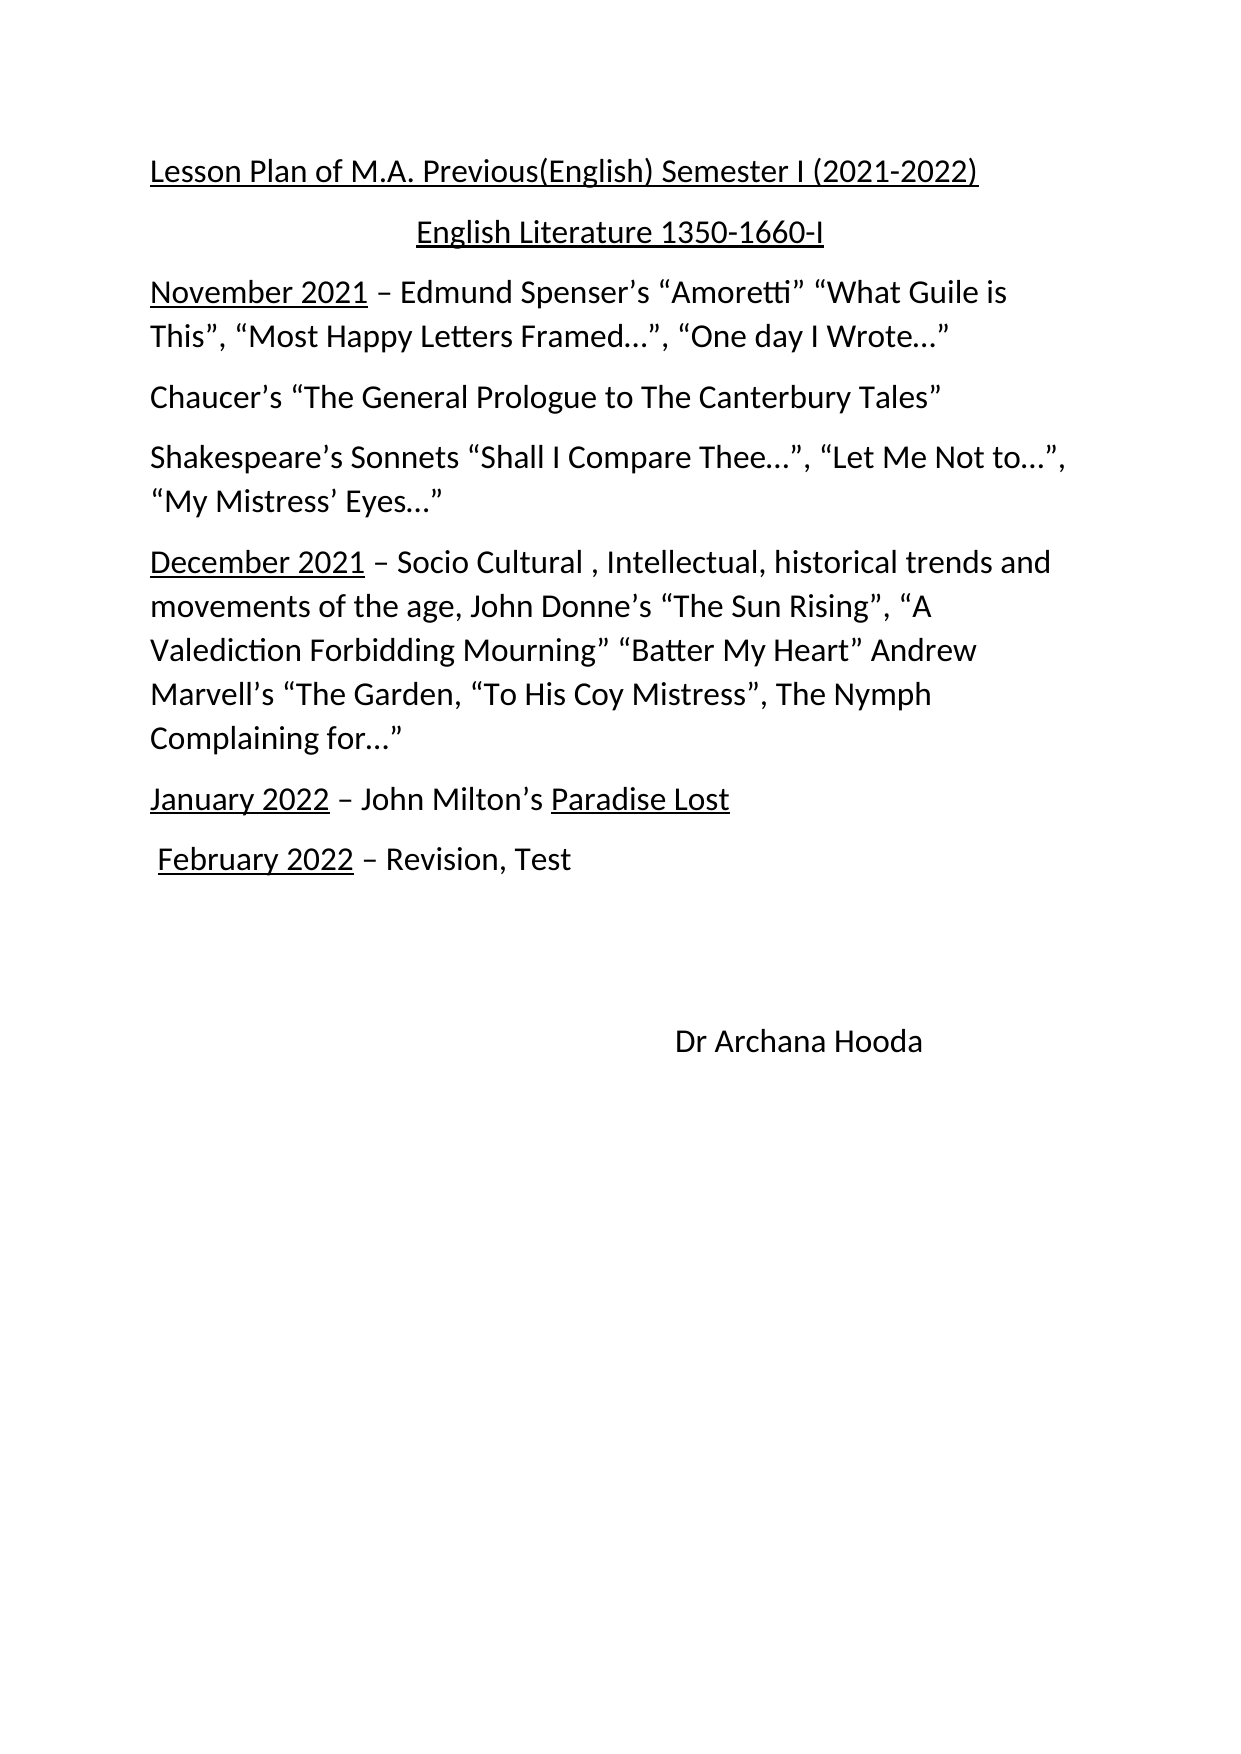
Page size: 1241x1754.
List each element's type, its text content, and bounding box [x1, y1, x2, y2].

text Lesson Plan of M.A. Previous(English) Semester I (2021-2022) [150, 150, 1090, 191]
text January 2022 – John Milton’s Paradise Lost [150, 777, 1090, 818]
text Dr Archana Hooda [150, 1020, 1090, 1061]
text Chaucer’s “The General Prologue to The Canterbury Tales” [150, 376, 1090, 417]
text Shakespeare’s Sonnets “Shall I Compare Thee…”, “Let Me Not to…”, “My Mistress’ Eyes…” [150, 436, 1090, 521]
text English Literature 1350-1660-I [150, 211, 1090, 251]
text February 2022 – Revision, Test [150, 838, 1090, 879]
text November 2021 – Edmund Spenser’s “Amoretti” “What Guile is This”, “Most Happy Letters Framed…”, “One day I Wrote…” [150, 271, 1090, 356]
text December 2021 – Socio Cultural , Intellectual, historical trends and movements of the age, John Donne’s “The Sun Rising”, “A Valediction Forbidding Mourning” “Batter My Heart” Andrew Marvell’s “The Garden, “To His Coy Mistress”, The Nymph Complaining for…” [150, 541, 1090, 758]
